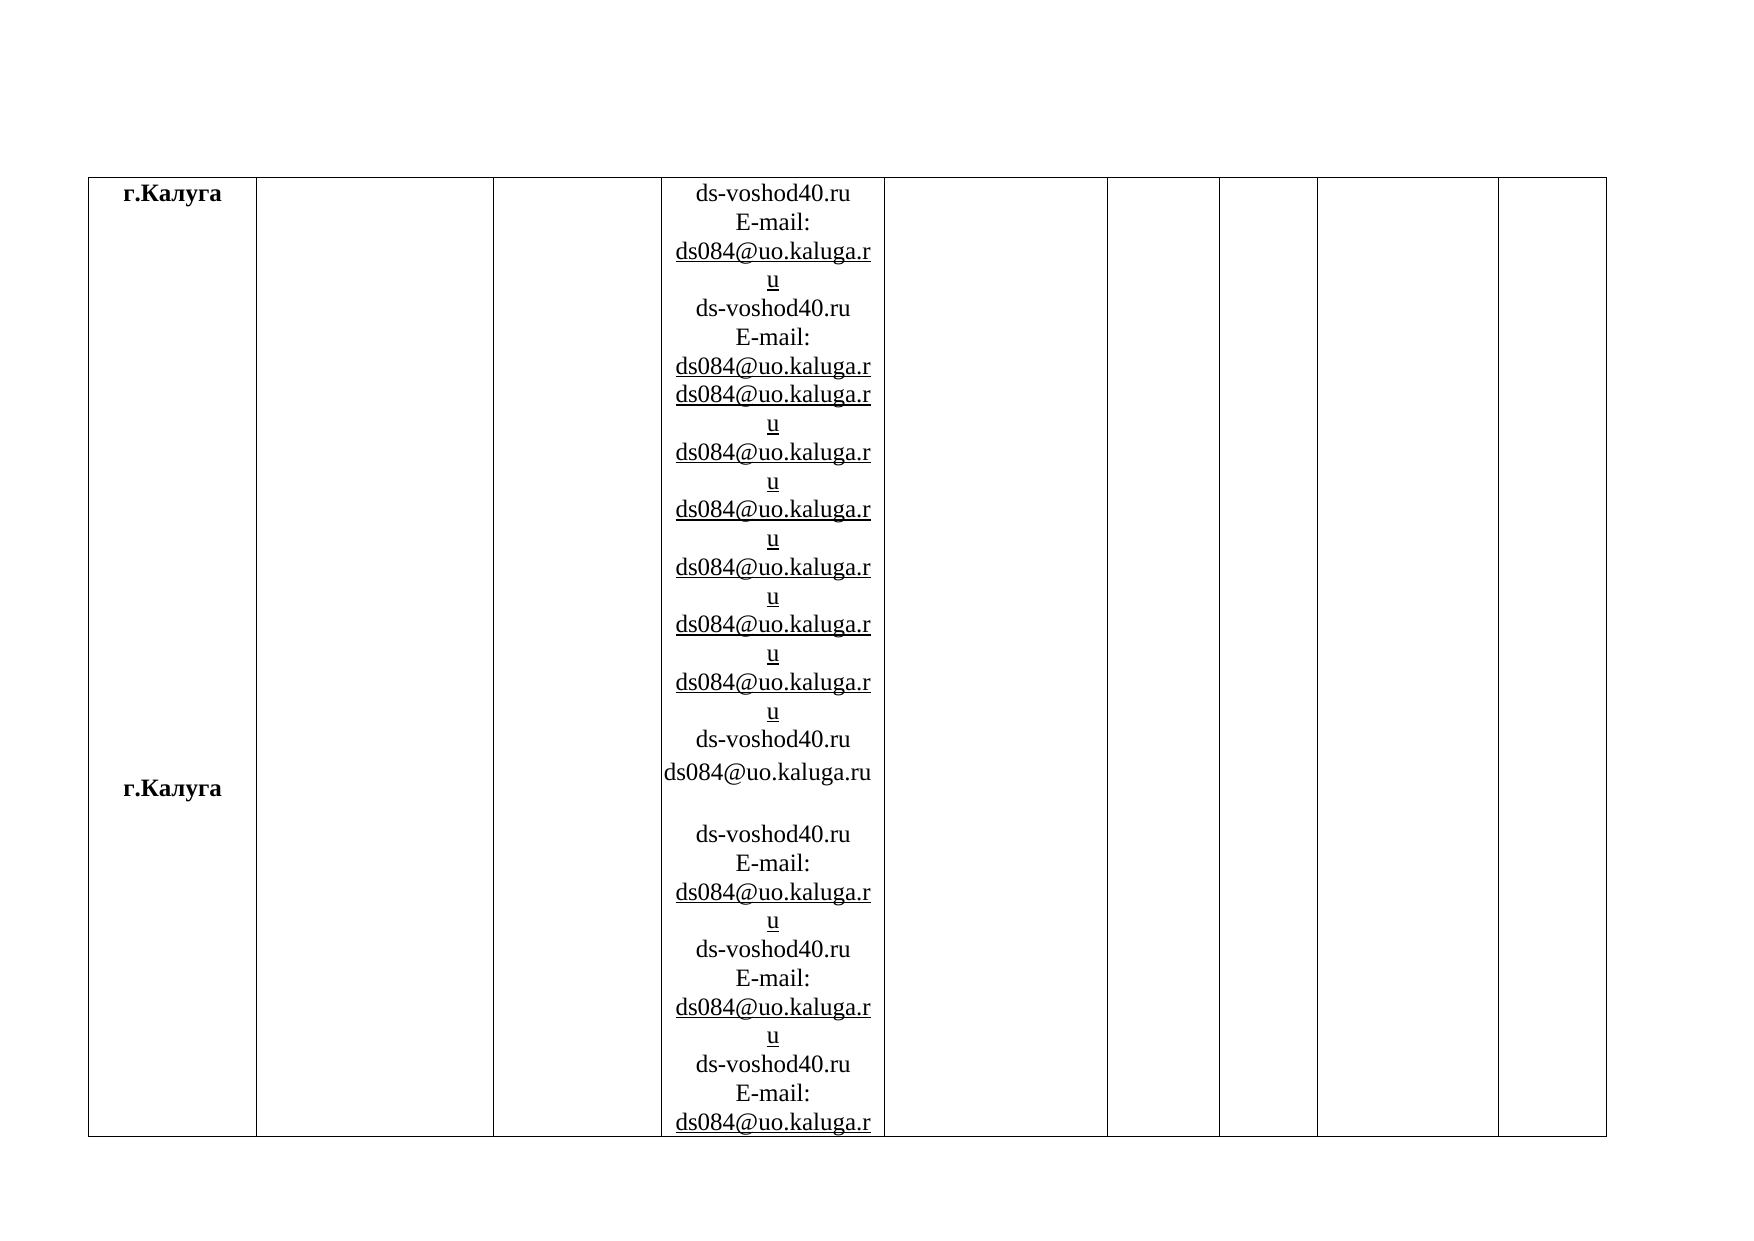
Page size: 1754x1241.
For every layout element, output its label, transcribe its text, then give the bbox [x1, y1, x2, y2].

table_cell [1318, 178, 1498, 1136]
table_cell - [1220, 178, 1317, 1136]
table_cell 1 [1108, 178, 1219, 1136]
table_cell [885, 178, 1107, 1136]
table_cell - [1499, 178, 1606, 1136]
